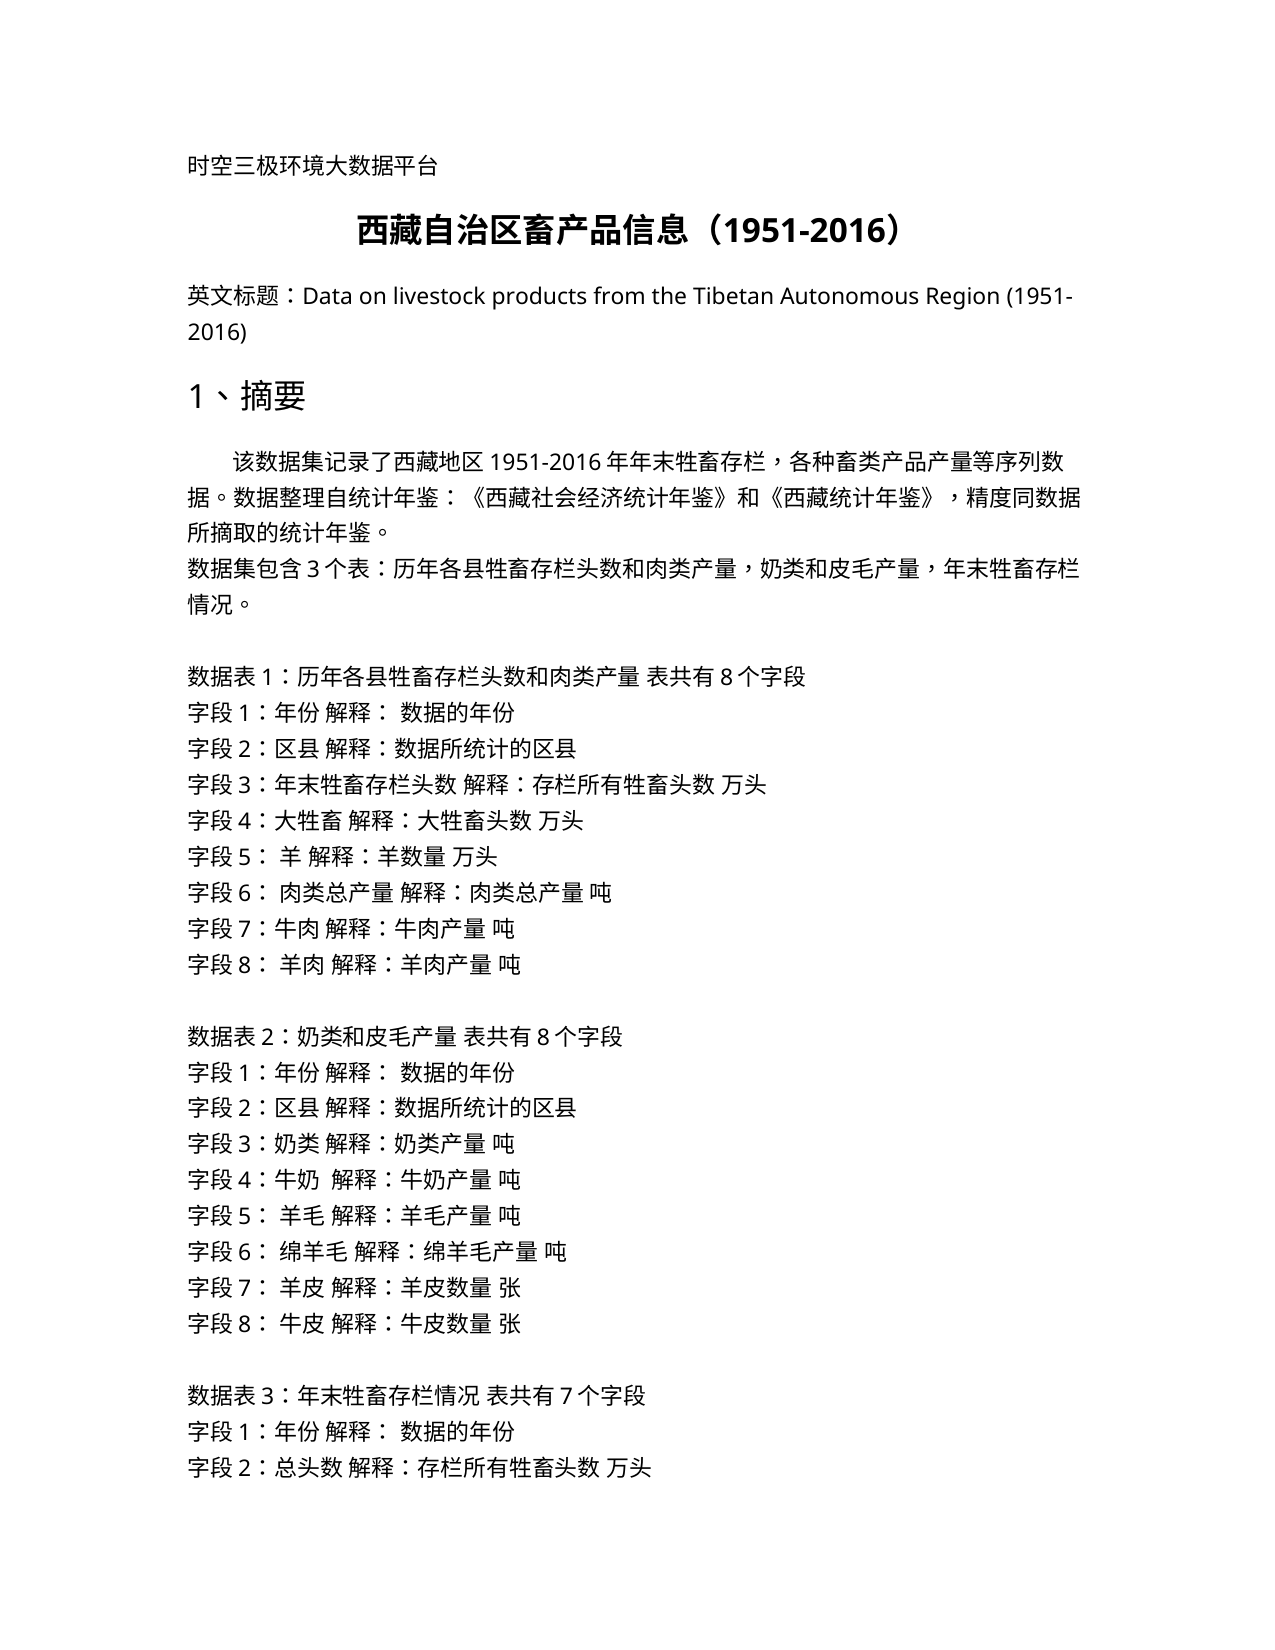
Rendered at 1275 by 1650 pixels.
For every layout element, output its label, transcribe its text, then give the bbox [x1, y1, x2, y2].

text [187, 446, 1087, 1483]
text 西藏自治区畜产品信息（1951-2016） [187, 207, 1087, 252]
text 英文标题：Data on livestock products from the Tibetan Autonomous Region (1951-2016) [187, 280, 1087, 347]
text 时空三极环境大数据平台 [187, 150, 1087, 181]
text 1、摘要 [187, 372, 1087, 418]
